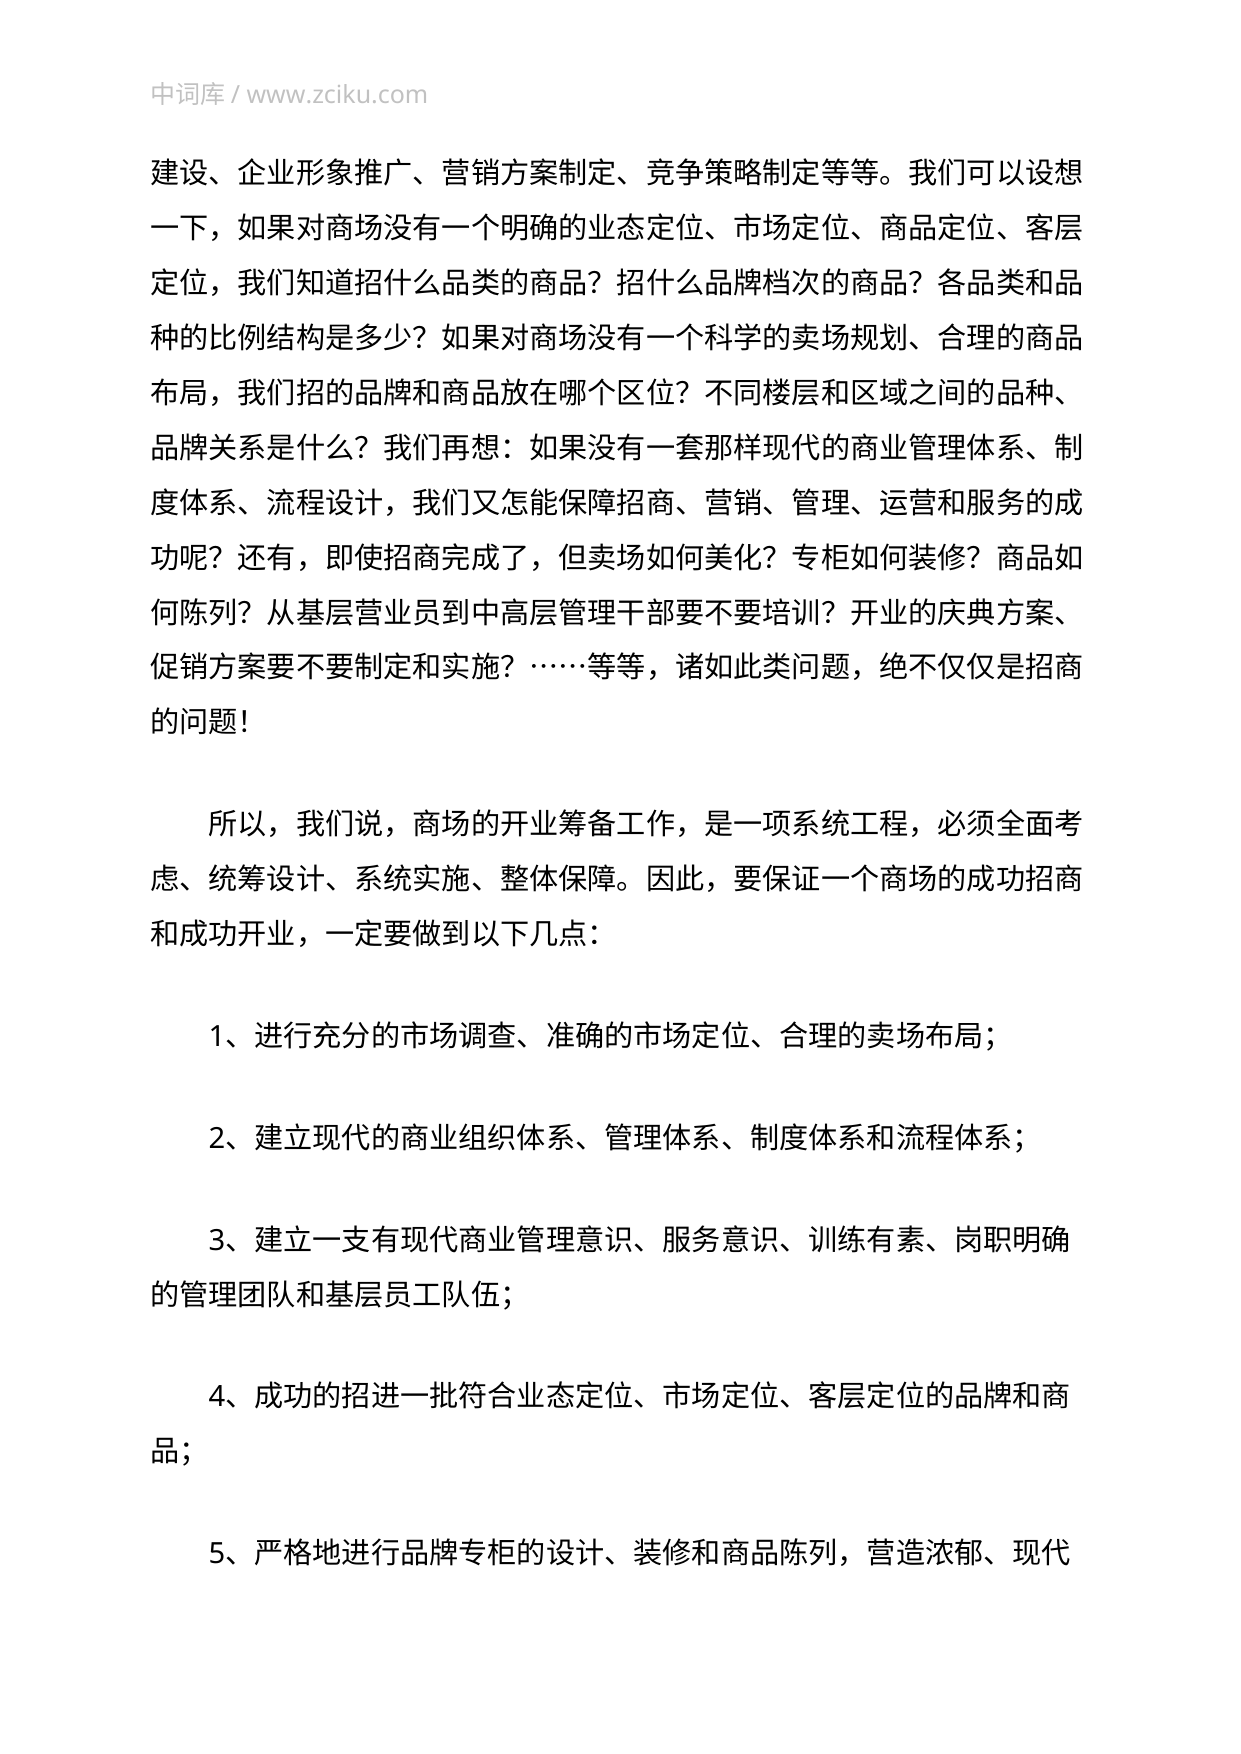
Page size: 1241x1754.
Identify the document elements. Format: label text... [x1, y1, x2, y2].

text 2、建立现代的商业组织体系、管理体系、制度体系和流程体系； [150, 1114, 1090, 1157]
text 4、成功的招进一批符合业态定位、市场定位、客层定位的品牌和商品； [150, 1373, 1090, 1470]
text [150, 150, 1090, 741]
text 1、进行充分的市场调查、准确的市场定位、合理的卖场布局； [150, 1012, 1090, 1055]
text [150, 1530, 1090, 1572]
text 所以，我们说，商场的开业筹备工作，是一项系统工程，必须全面考虑、统筹设计、系统实施、整体保障。因此，要保证一个商场的成功招商和成功开业，一定要做到以下几点： [150, 801, 1090, 953]
text 3、建立一支有现代商业管理意识、服务意识、训练有素、岗职明确的管理团队和基层员工队伍； [150, 1216, 1090, 1313]
